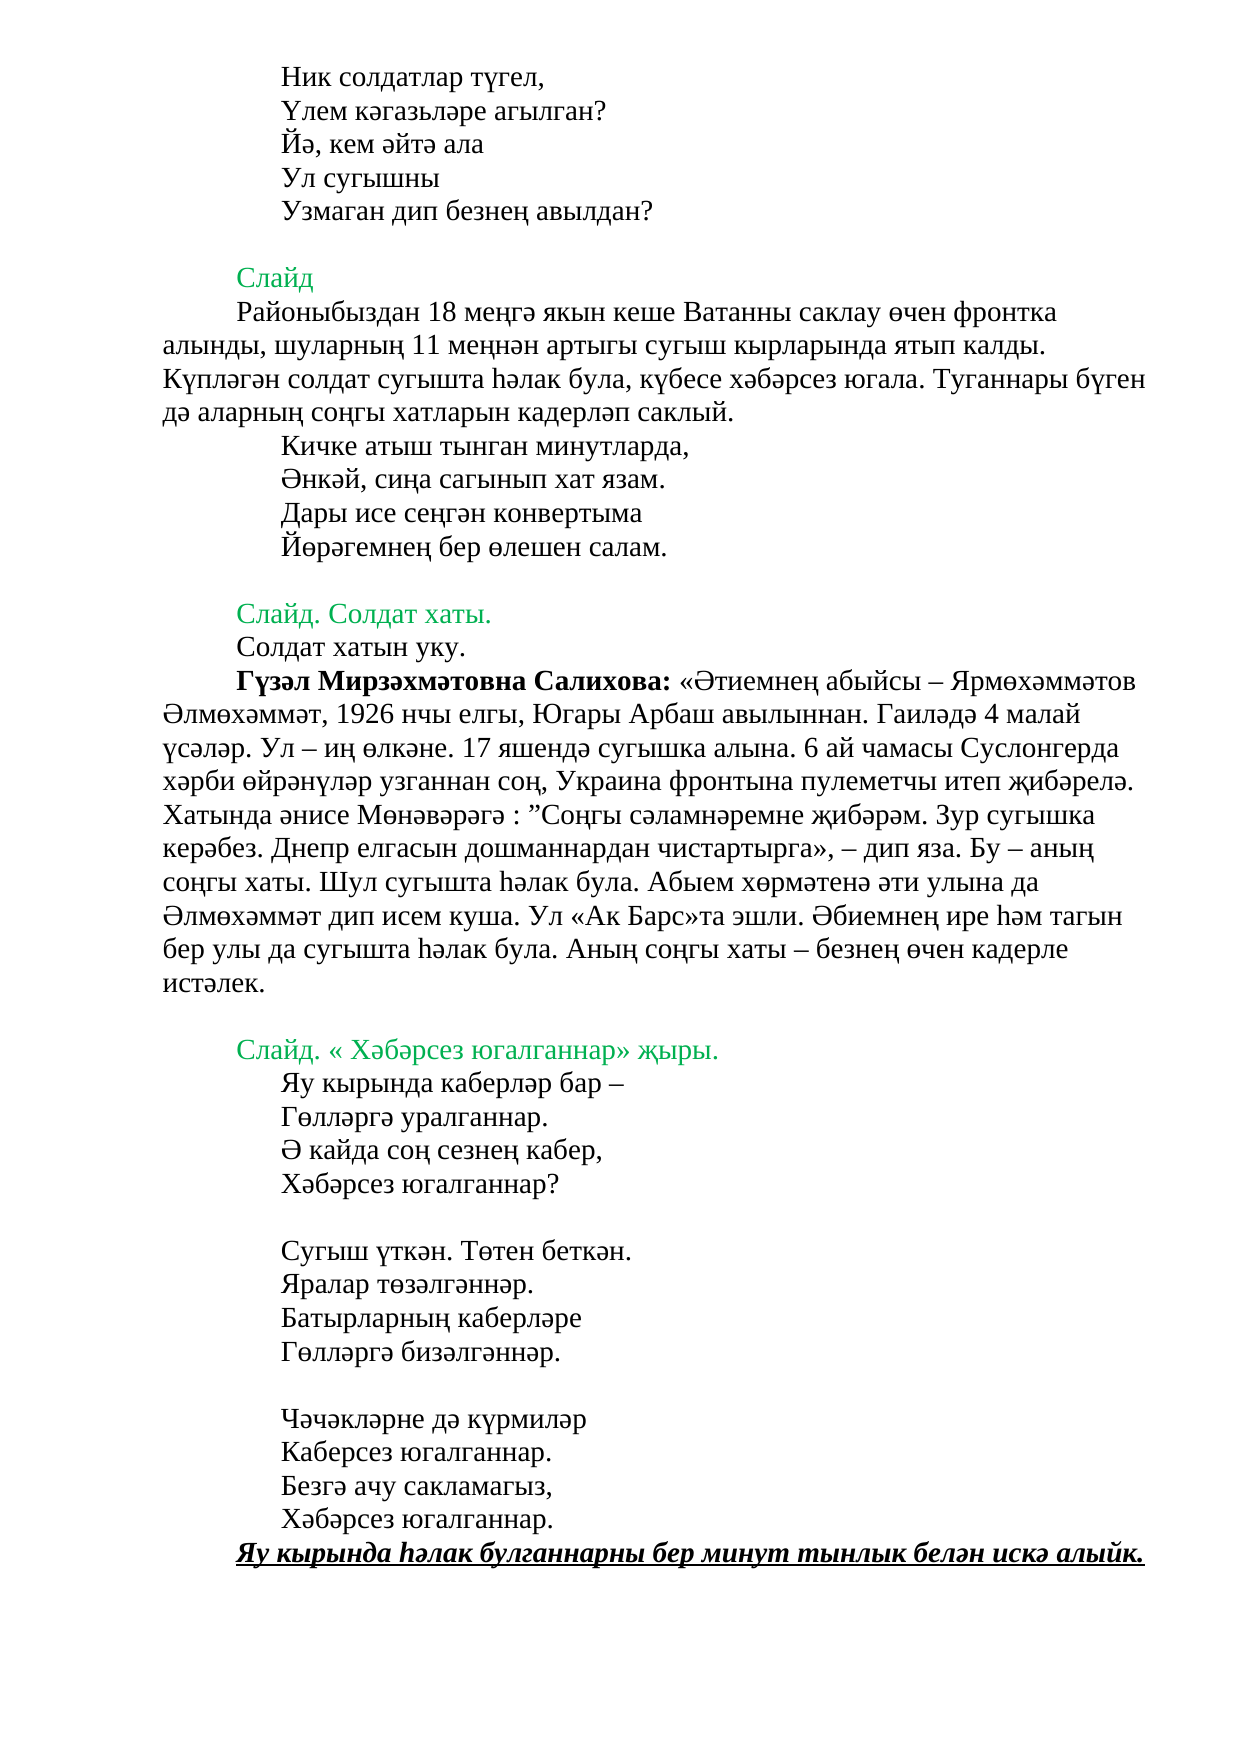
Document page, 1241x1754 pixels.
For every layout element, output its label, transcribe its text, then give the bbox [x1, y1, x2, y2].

text Сугыш үткән. Төтен беткән. [162, 1233, 1152, 1267]
text Каберсез югалганнар. [162, 1434, 1152, 1468]
text Йөрәгемнең бер өлешен салам. [162, 529, 1152, 562]
text Слайд [162, 260, 1152, 294]
text Узмаган дип безнең авылдан? [162, 193, 1152, 227]
text Үлем кәгазьләре агылган? [162, 93, 1152, 126]
text Ул сугышны [162, 160, 1152, 193]
text Хәбәрсез югалганнар? [162, 1166, 1152, 1199]
text Батырларның каберләре [162, 1300, 1152, 1334]
text Яу кырында һәлак булганнарны бер минут тынлык белән искә алыйк. [162, 1535, 1152, 1568]
text Яралар төзәлгәннәр. [162, 1267, 1152, 1300]
text Гөлләргә уралганнар. [162, 1099, 1152, 1132]
text Гүзәл Мирзәхмәтовна Салихова: «Әтиемнең абыйсы – Ярмөхәммәтов Әлмөхәммәт, 1926 нчы елгы, Югары Арбаш авылыннан. Гаиләдә 4 малай үсәләр. Ул – иң өлкәне. 17 яшендә сугышка алына. 6 ай чамасы Суслонгерда хәрби өйрәнүләр узганнан соң, Украина фронтына пулеметчы итеп җибәрелә. Хатында әнисе Мөнәвәрәгә : ”Соңгы сәламнәремне җибәрәм. Зур сугышка керәбез. Днепр елгасын дошманнардан чистартырга», – дип яза. Бу – аның соңгы хаты. Шул сугышта һәлак була. Абыем хөрмәтенә әти улына да Әлмөхәммәт дип исем куша. Ул «Ак Барс»та эшли. Әбиемнең ире һәм тагын бер улы да сугышта һәлак була. Аның соңгы хаты – безнең өчен кадерле истәлек. [162, 663, 1152, 998]
text Йә, кем әйтә ала [162, 126, 1152, 160]
text Әнкәй, сиңа сагынып хат язам. [162, 462, 1152, 495]
text Ник солдатлар түгел, [162, 59, 1152, 93]
text Слайд. Солдат хаты. [162, 596, 1152, 629]
text Яу кырында каберләр бар – [162, 1065, 1152, 1099]
text Безгә ачу сакламагыз, [162, 1468, 1152, 1501]
text Кичке атыш тынган минутларда, [162, 428, 1152, 462]
text Хәбәрсез югалганнар. [162, 1501, 1152, 1535]
text Дары исе сеңгән конвертыма [162, 495, 1152, 529]
text Ә кайда соң сезнең кабер, [162, 1132, 1152, 1166]
text Слайд. « Хәбәрсез югалганнар» җыры. [162, 1032, 1152, 1065]
text Чәчәкләрне дә күрмиләр [162, 1401, 1152, 1434]
text Районыбыздан 18 меңгә якын кеше Ватанны саклау өчен фронтка алынды, шуларның 11 меңнән артыгы сугыш кырларында ятып калды. Күпләгән солдат сугышта һәлак була, күбесе хәбәрсез югала. Туганнары бүген дә аларның соңгы хатларын кадерләп саклый. [162, 294, 1152, 428]
text Солдат хатын уку. [162, 629, 1152, 663]
text Гөлләргә бизәлгәннәр. [162, 1334, 1152, 1367]
